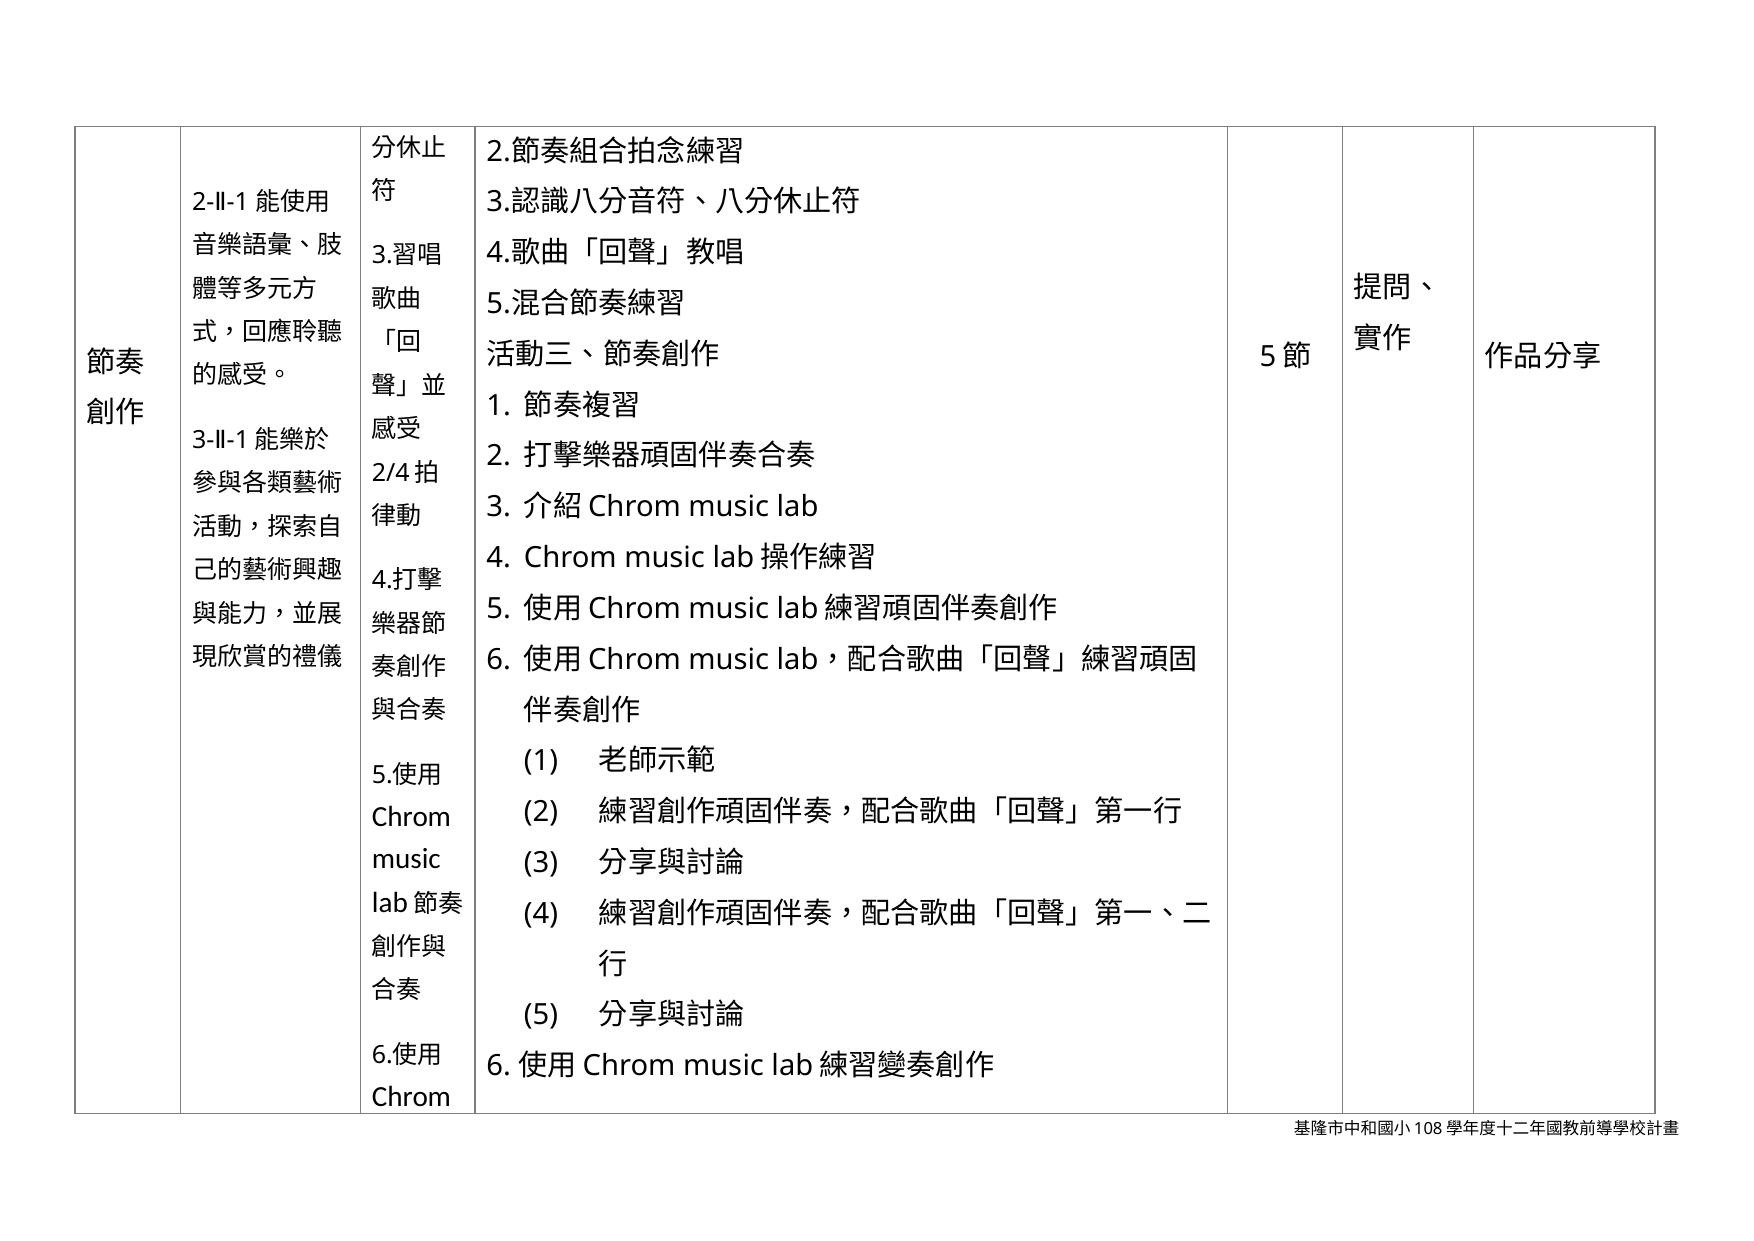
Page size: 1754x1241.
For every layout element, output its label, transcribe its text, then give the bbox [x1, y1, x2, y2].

table_cell 2節 2節 5節 [1228, 127, 1342, 1113]
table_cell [181, 127, 360, 1113]
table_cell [476, 127, 1227, 1113]
table_cell 認識拍子 認識節奏 節奏創作 [76, 127, 180, 1113]
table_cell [361, 127, 474, 1113]
table_cell 口頭提問 口頭提問 作品分享 [1474, 127, 1654, 1113]
table_cell 提問、實作 提問、實作 提問、實作 [1343, 127, 1473, 1113]
